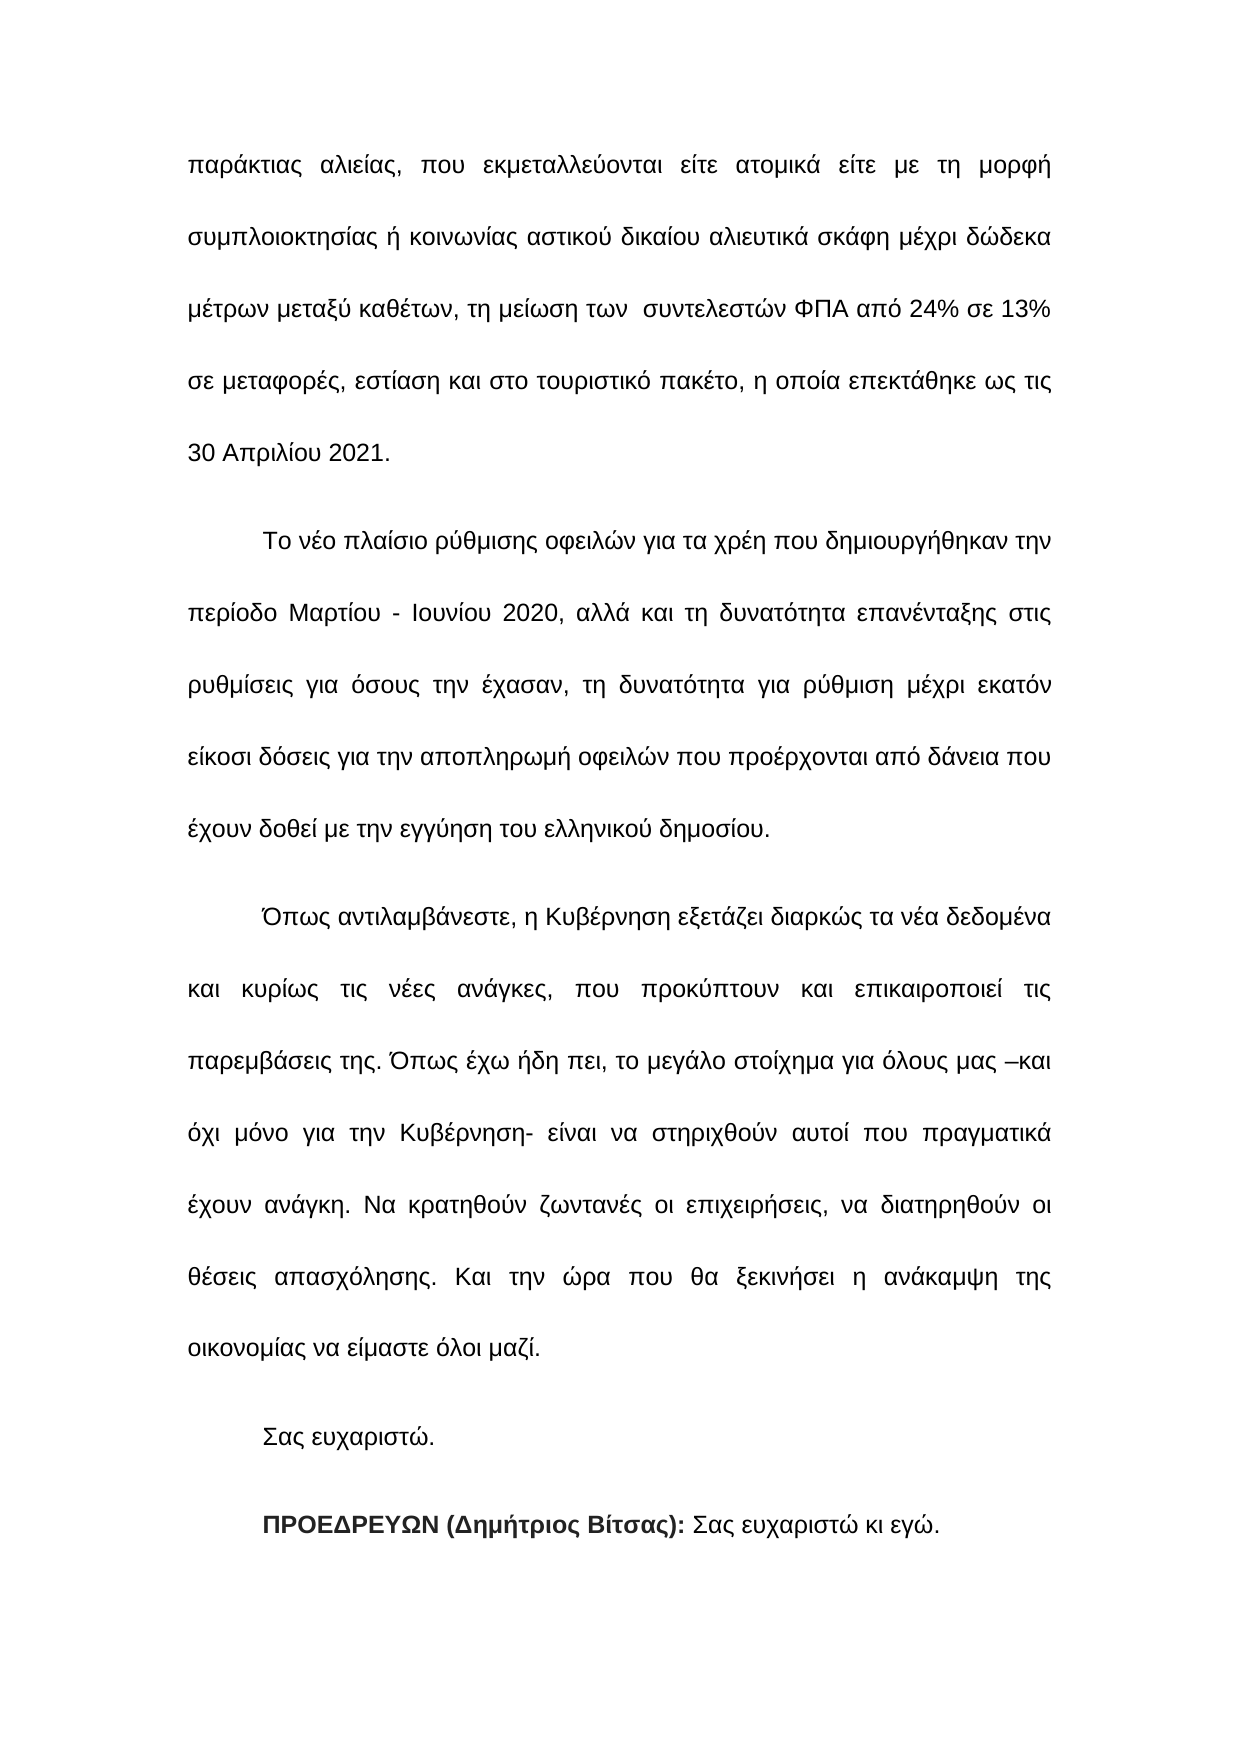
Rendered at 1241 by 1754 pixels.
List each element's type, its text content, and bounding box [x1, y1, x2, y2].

text Το νέο πλαίσιο ρύθμισης οφειλών για τα χρέη που δημιουργήθηκαν την περίοδο Μαρτίου - Ιουνίου 2020, αλλά και τη δυνατότητα επανένταξης στις ρυθμίσεις για όσους την έχασαν, τη δυνατότητα για ρύθμιση μέχρι εκατόν είκοσι δόσεις για την αποπληρωμή οφειλών που προέρχονται από δάνεια που έχουν δοθεί με την εγγύηση του ελληνικού δημοσίου. [187, 526, 1053, 842]
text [187, 150, 1053, 466]
text Σας ευχαριστώ. [187, 1422, 1053, 1451]
text Όπως αντιλαμβάνεστε, η Κυβέρνηση εξετάζει διαρκώς τα νέα δεδομένα και κυρίως τις νέες ανάγκες, που προκύπτουν και επικαιροποιεί τις παρεμβάσεις της. Όπως έχω ήδη πει, το μεγάλο στοίχημα για όλους μας –και όχι μόνο για την Κυβέρνηση- είναι να στηριχθούν αυτοί που πραγματικά έχουν ανάγκη. Να κρατηθούν ζωντανές οι επιχειρήσεις, να διατηρηθούν οι θέσεις απασχόλησης. Και την ώρα που θα ξεκινήσει η ανάκαμψη της οικονομίας να είμαστε όλοι μαζί. [187, 902, 1053, 1362]
text ΠΡΟΕΔΡΕΥΩΝ (Δημήτριος Βίτσας): Σας ευχαριστώ κι εγώ. [187, 1510, 1053, 1539]
